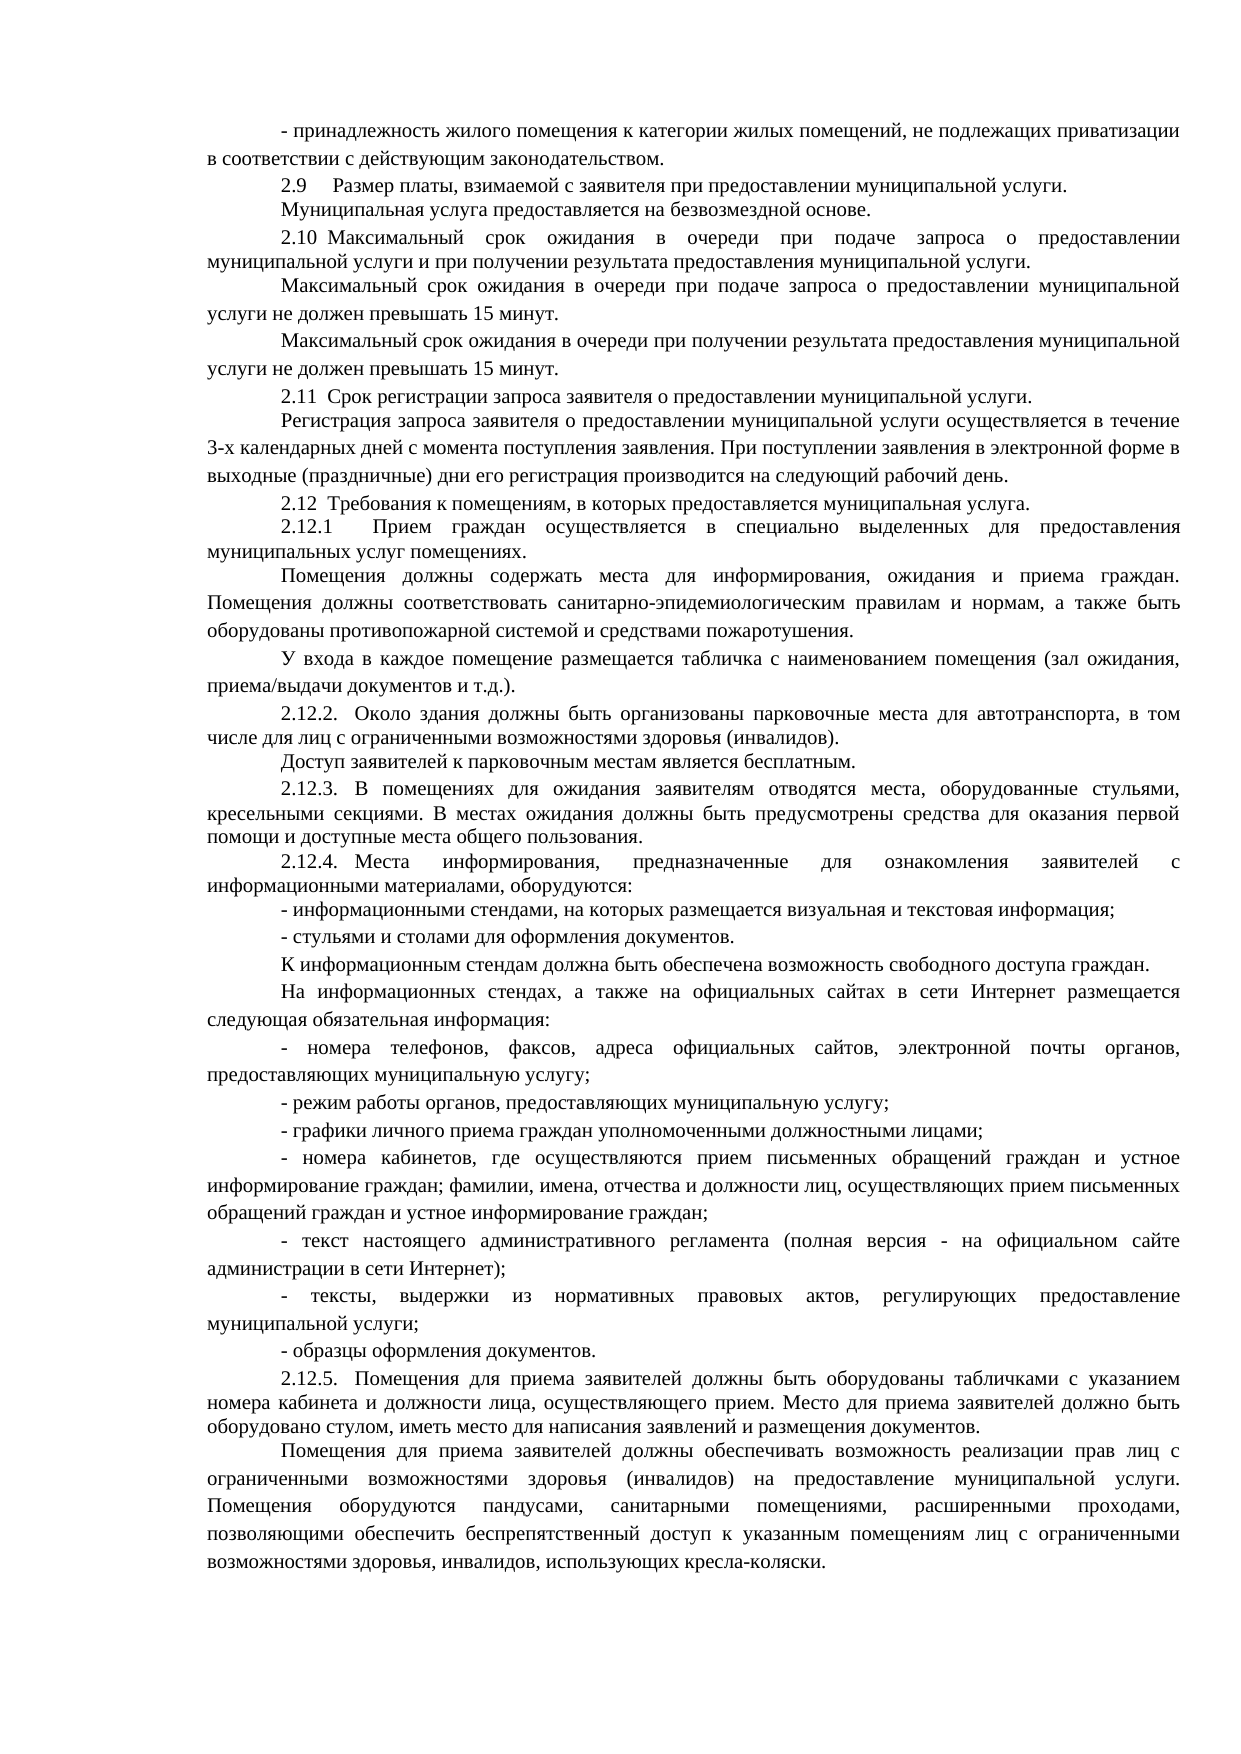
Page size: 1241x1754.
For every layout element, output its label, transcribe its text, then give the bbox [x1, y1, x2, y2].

text - информационными стендами, на которых размещается визуальная и текстовая информация; [207, 897, 1181, 921]
text - образцы оформления документов. [207, 1338, 1181, 1362]
list Размер платы, взимаемой с заявителя при предоставлении муниципальной услуги. [207, 173, 1181, 197]
text Регистрация запроса заявителя о предоставлении муниципальной услуги осуществляется в течение 3-х календарных дней с момента поступления заявления. При поступлении заявления в электронной форме в выходные (праздничные) дни его регистрация производится на следующий рабочий день. [207, 408, 1181, 487]
text Доступ заявителей к парковочным местам является бесплатным. [207, 749, 1181, 773]
text - номера кабинетов, где осуществляются прием письменных обращений граждан и устное информирование граждан; фамилии, имена, отчества и должности лиц, осуществляющих прием письменных обращений граждан и устное информирование граждан; [207, 1145, 1181, 1224]
list Помещения для приема заявителей должны быть оборудованы табличками с указанием номера кабинета и должности лица, осуществляющего прием. Место для приема заявителей должно быть оборудовано стулом, иметь место для написания заявлений и размещения документов. [207, 1366, 1181, 1438]
text Помещения должны содержать места для информирования, ожидания и приема граждан. Помещения должны соответствовать санитарно-эпидемиологическим правилам и нормам, а также быть оборудованы противопожарной системой и средствами пожаротушения. [207, 563, 1181, 642]
text На информационных стендах, а также на официальных сайтах в сети Интернет размещается следующая обязательная информация: [207, 979, 1181, 1031]
text У входа в каждое помещение размещается табличка с наименованием помещения (зал ожидания, приема/выдачи документов и т.д.). [207, 645, 1181, 697]
text Помещения для приема заявителей должны обеспечивать возможность реализации прав лиц с ограниченными возможностями здоровья (инвалидов) на предоставление муниципальной услуги. Помещения оборудуются пандусами, санитарными помещениями, расширенными проходами, позволяющими обеспечить беспрепятственный доступ к указанным помещениям лиц с ограниченными возможностями здоровья, инвалидов, использующих кресла-коляски. [207, 1438, 1181, 1573]
text Максимальный срок ожидания в очереди при подаче запроса о предоставлении муниципальной услуги не должен превышать 15 минут. [207, 273, 1181, 325]
text Максимальный срок ожидания в очереди при получении результата предоставления муниципальной услуги не должен превышать 15 минут. [207, 328, 1181, 380]
text - номера телефонов, факсов, адреса официальных сайтов, электронной почты органов, предоставляющих муниципальную услугу; [207, 1035, 1181, 1086]
text Муниципальная услуга предоставляется на безвозмездной основе. [207, 197, 1181, 221]
text - текст настоящего административного регламента (полная версия - на официальном сайте администрации в сети Интернет); [207, 1228, 1181, 1279]
list Требования к помещениям, в которых предоставляется муниципальная услуга. [207, 490, 1181, 514]
text - тексты, выдержки из нормативных правовых актов, регулирующих предоставление муниципальной услуги; [207, 1283, 1181, 1335]
list Места информирования, предназначенные для ознакомления заявителей с информационными материалами, оборудуются: [207, 848, 1181, 897]
list Максимальный срок ожидания в очереди при подаче запроса о предоставлении муниципальной услуги и при получении результата предоставления муниципальной услуги. [207, 225, 1181, 273]
text К информационным стендам должна быть обеспечена возможность свободного доступа граждан. [207, 952, 1181, 976]
list Прием граждан осуществляется в специально выделенных для предоставления муниципальных услуг помещениях. [207, 514, 1181, 563]
text - принадлежность жилого помещения к категории жилых помещений, не подлежащих приватизации в соответствии с действующим законодательством. [207, 118, 1181, 170]
list В помещениях для ожидания заявителям отводятся места, оборудованные стульями, кресельными секциями. В местах ожидания должны быть предусмотрены средства для оказания первой помощи и доступные места общего пользования. [207, 776, 1181, 848]
list Около здания должны быть организованы парковочные места для автотранспорта, в том числе для лиц с ограниченными возможностями здоровья (инвалидов). [207, 701, 1181, 749]
list Срок регистрации запроса заявителя о предоставлении муниципальной услуги. [207, 383, 1181, 408]
text - стульями и столами для оформления документов. [207, 924, 1181, 948]
text - режим работы органов, предоставляющих муниципальную услугу; [207, 1090, 1181, 1114]
text - графики личного приема граждан уполномоченными должностными лицами; [207, 1117, 1181, 1142]
